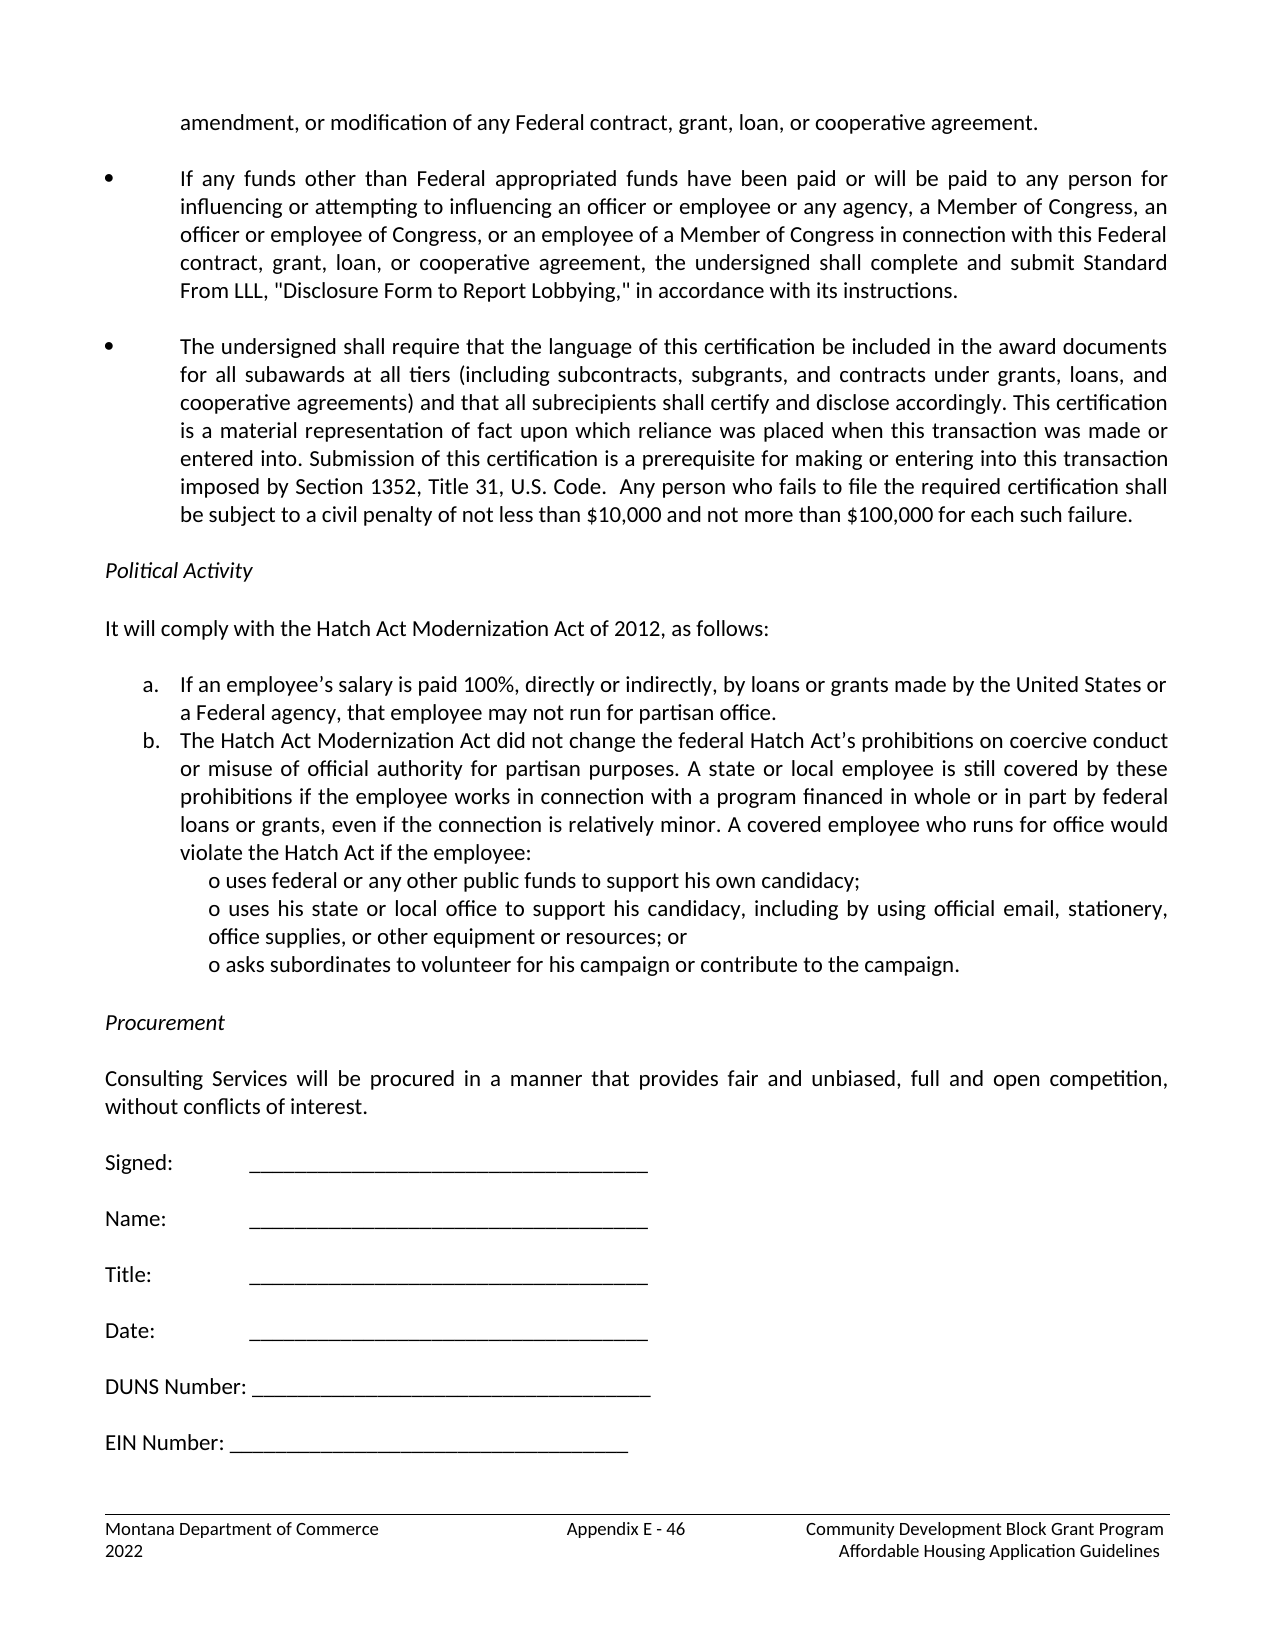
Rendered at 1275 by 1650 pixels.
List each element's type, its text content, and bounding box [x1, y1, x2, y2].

text Name: ___________________________________ [105, 1204, 1170, 1232]
text o uses his state or local office to support his candidacy, including by using official email, stationery, office supplies, or other equipment or resources; or [208, 894, 1170, 950]
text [105, 108, 1170, 136]
text Procurement [105, 1008, 1170, 1036]
list The Hatch Act Modernization Act did not change the federal Hatch Act’s prohibitions on coercive conduct or misuse of official authority for partisan purposes. A state or local employee is still covered by these prohibitions if the employee works in connection with a program financed in whole or in part by federal loans or grants, even if the connection is relatively minor. A covered employee who runs for office would violate the Hatch Act if the employee: [142, 726, 1170, 866]
text o asks subordinates to volunteer for his campaign or contribute to the campaign. [133, 950, 1170, 978]
text If any funds other than Federal appropriated funds have been paid or will be paid to any person for influencing or attempting to influencing an officer or employee or any agency, a Member of Congress, an officer or employee of Congress, or an employee of a Member of Congress in connection with this Federal contract, grant, loan, or cooperative agreement, the undersigned shall complete and submit Standard From LLL, "Disclosure Form to Report Lobbying," in accordance with its instructions. [105, 164, 1170, 304]
text Signed: ___________________________________ [105, 1148, 1170, 1176]
text Political Activity [105, 556, 1170, 584]
text It will comply with the Hatch Act Modernization Act of 2012, as follows: [105, 614, 1170, 642]
text DUNS Number: ___________________________________ [105, 1372, 1170, 1400]
text EIN Number: ___________________________________ [105, 1428, 1170, 1456]
text Date: ___________________________________ [105, 1316, 1170, 1344]
text Consulting Services will be procured in a manner that provides fair and unbiased, full and open competition, without conflicts of interest. [105, 1064, 1170, 1120]
text The undersigned shall require that the language of this certification be included in the award documents for all subawards at all tiers (including subcontracts, subgrants, and contracts under grants, loans, and cooperative agreements) and that all subrecipients shall certify and disclose accordingly. This certification is a material representation of fact upon which reliance was placed when this transaction was made or entered into. Submission of this certification is a prerequisite for making or entering into this transaction imposed by Section 1352, Title 31, U.S. Code. Any person who fails to file the required certification shall be subject to a civil penalty of not less than $10,000 and not more than $100,000 for each such failure. [105, 332, 1170, 528]
text Title: ___________________________________ [105, 1260, 1170, 1288]
list If an employee’s salary is paid 100%, directly or indirectly, by loans or grants made by the United States or a Federal agency, that employee may not run for partisan office. [142, 670, 1170, 726]
list o uses federal or any other public funds to support his own candidacy; [180, 866, 1170, 894]
